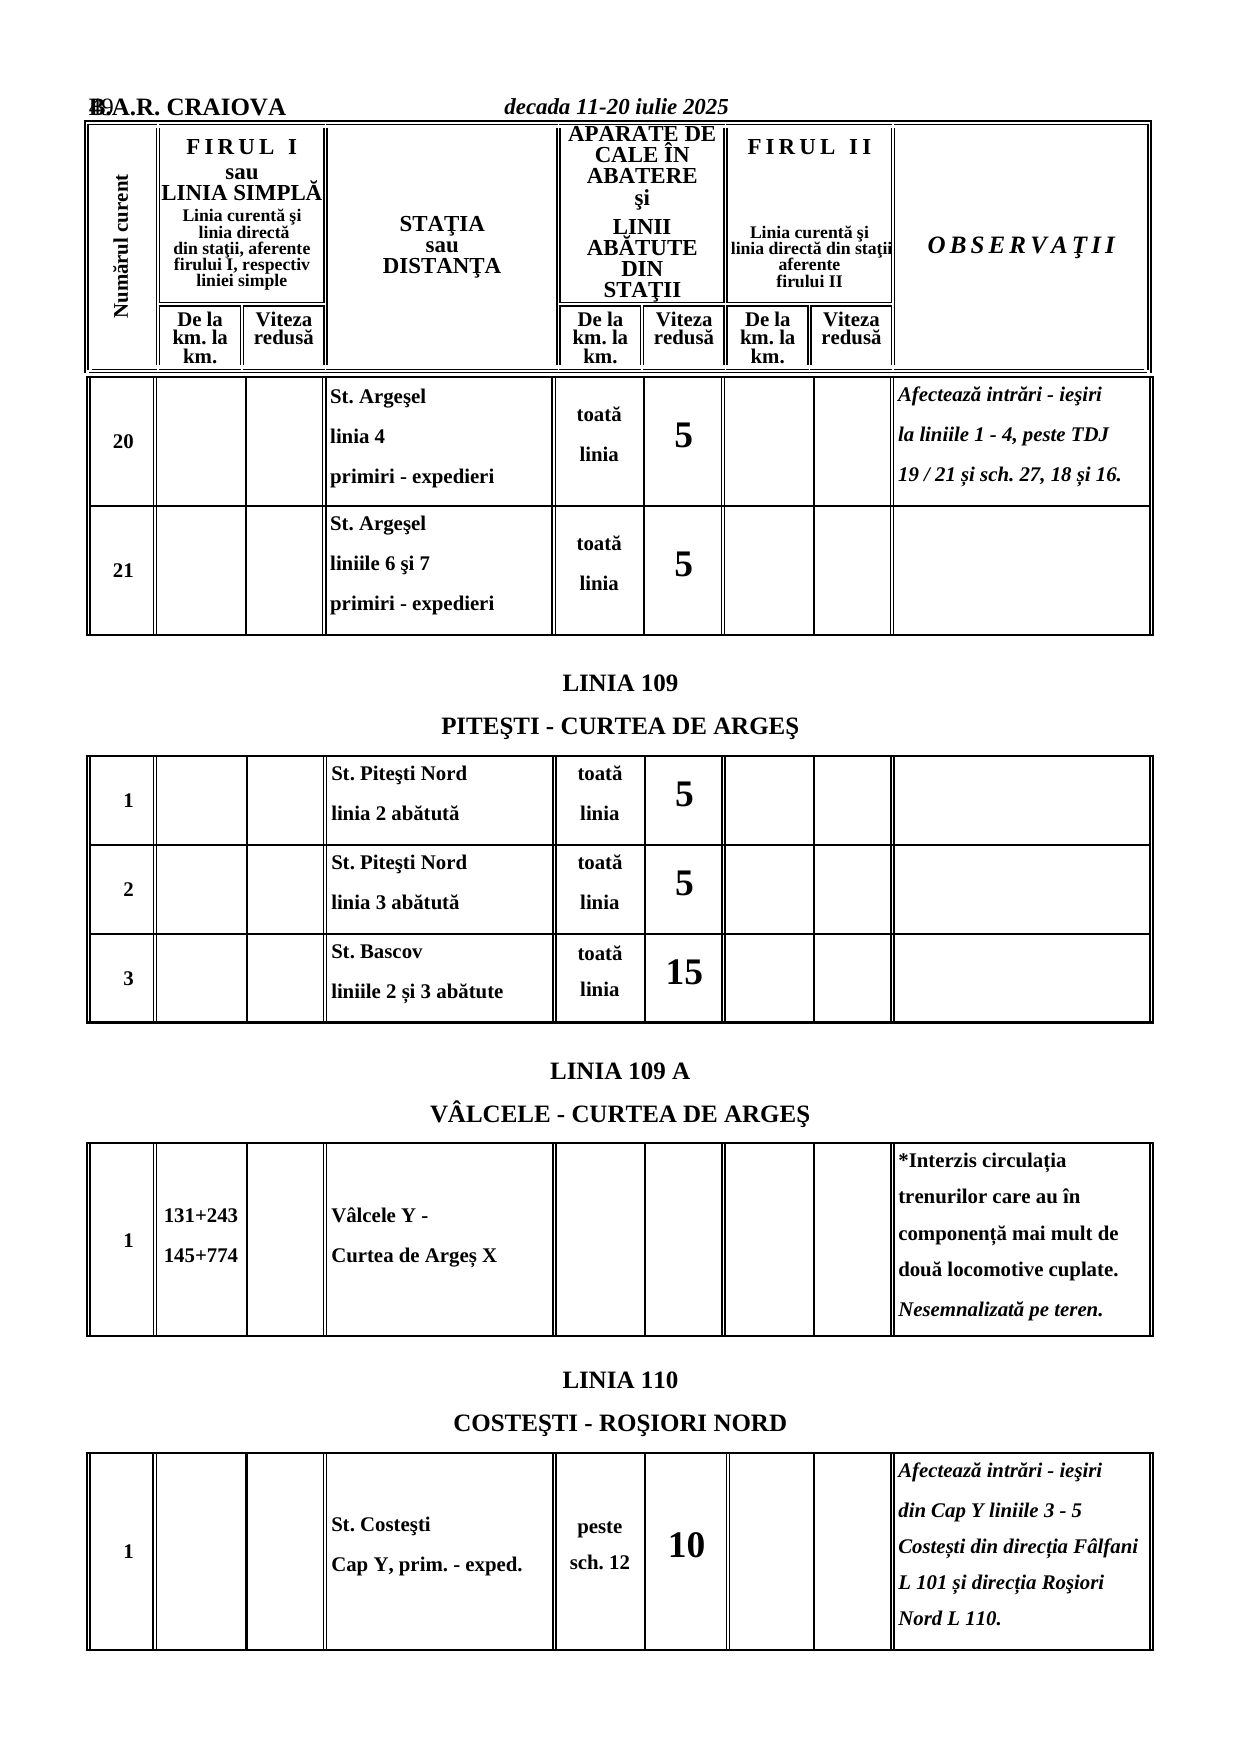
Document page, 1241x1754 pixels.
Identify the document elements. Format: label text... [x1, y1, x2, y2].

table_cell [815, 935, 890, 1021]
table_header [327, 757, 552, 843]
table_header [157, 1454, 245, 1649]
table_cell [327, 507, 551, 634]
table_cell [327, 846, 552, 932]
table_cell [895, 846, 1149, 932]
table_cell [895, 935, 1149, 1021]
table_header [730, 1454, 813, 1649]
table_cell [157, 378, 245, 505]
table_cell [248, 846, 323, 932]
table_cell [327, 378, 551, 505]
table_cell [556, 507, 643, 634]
subtitle LINIA 109 [89, 668, 1152, 697]
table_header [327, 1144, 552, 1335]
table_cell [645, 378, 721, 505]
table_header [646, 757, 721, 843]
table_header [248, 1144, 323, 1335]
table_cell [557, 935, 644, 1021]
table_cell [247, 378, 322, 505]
subtitle COSTEŞTI - ROŞIORI NORD [89, 1408, 1152, 1437]
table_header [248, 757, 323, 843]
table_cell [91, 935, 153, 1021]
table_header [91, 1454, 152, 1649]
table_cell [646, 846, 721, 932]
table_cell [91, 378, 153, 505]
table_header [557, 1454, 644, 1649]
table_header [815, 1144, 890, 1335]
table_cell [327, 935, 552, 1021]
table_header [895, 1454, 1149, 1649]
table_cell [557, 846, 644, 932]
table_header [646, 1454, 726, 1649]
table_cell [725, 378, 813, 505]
subtitle PITEŞTI - CURTEA DE ARGEŞ [89, 711, 1152, 740]
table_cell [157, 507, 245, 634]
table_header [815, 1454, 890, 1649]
subtitle LINIA 110 [89, 1365, 1152, 1394]
subtitle LINIA 109 A [89, 1056, 1152, 1085]
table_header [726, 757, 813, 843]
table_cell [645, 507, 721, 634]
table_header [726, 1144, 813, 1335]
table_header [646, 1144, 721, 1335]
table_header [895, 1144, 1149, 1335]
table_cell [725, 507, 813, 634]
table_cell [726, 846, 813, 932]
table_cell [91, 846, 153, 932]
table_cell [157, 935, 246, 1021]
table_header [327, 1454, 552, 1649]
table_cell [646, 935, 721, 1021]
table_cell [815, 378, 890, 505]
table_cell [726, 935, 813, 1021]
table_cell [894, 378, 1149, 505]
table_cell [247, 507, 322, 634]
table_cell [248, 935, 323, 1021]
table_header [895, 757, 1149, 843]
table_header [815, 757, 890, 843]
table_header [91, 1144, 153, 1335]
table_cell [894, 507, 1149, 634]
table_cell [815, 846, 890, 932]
subtitle VÂLCELE - CURTEA DE ARGEŞ [89, 1099, 1152, 1128]
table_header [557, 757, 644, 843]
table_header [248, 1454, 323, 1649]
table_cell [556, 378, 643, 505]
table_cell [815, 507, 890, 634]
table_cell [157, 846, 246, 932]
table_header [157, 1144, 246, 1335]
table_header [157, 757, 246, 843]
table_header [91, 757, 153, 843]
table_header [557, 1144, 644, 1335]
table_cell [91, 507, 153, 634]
